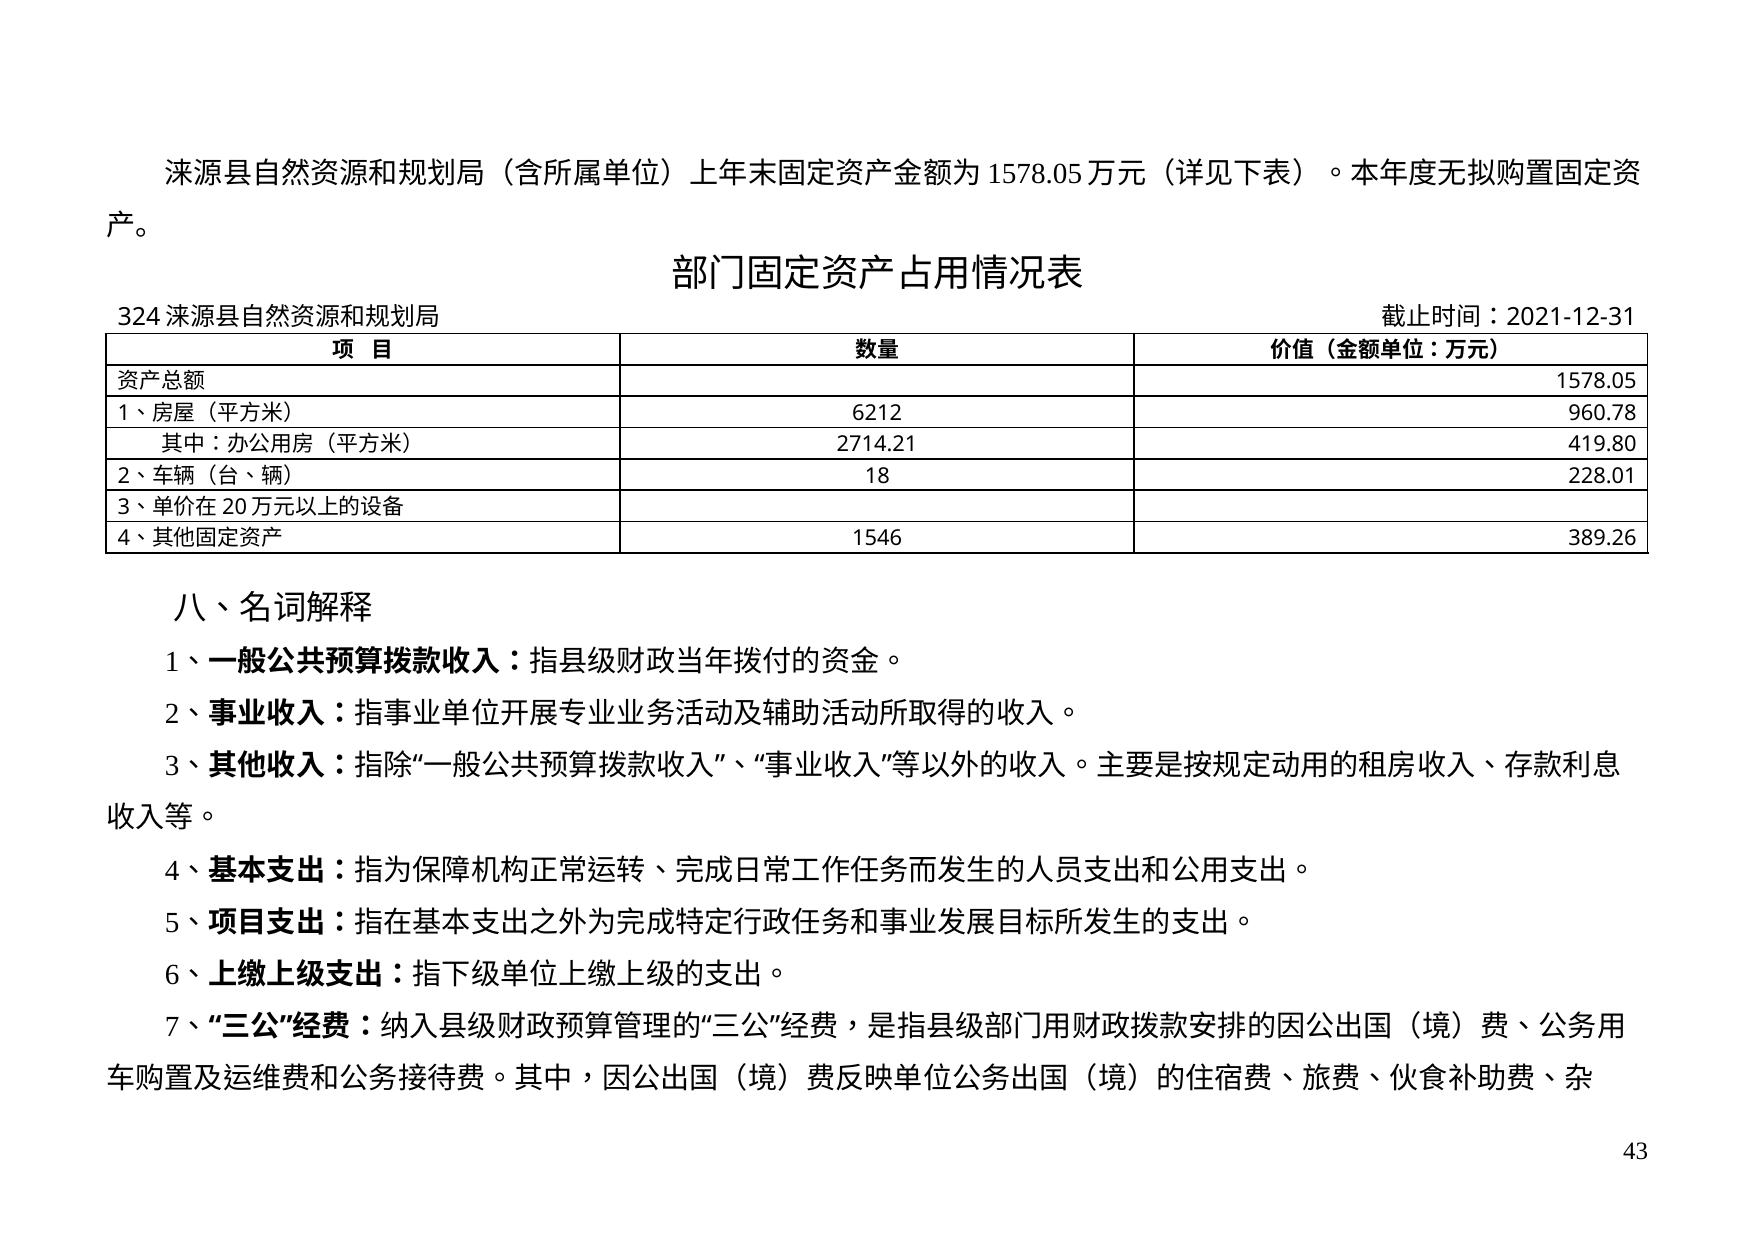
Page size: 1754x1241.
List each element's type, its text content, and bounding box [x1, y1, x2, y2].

text 4、基本支出：指为保障机构正常运转、完成日常工作任务而发生的人员支出和公用支出。 [106, 838, 1648, 890]
table_cell 3、单价在20万元以上的设备 [107, 491, 619, 521]
table_cell 228.01 [1135, 460, 1647, 489]
table_cell 4、其他固定资产 [107, 522, 619, 552]
table_cell [621, 491, 1133, 521]
table_cell 资产总额 [107, 366, 619, 395]
table_cell 2、车辆（台、辆） [107, 460, 619, 489]
table_cell 其中：办公用房（平方米） [107, 428, 619, 458]
table_cell 1546 [621, 522, 1133, 552]
table_header 截止时间：2021-12-31 [621, 299, 1647, 333]
table_cell 960.78 [1135, 397, 1647, 427]
text 部门固定资产占用情况表 [106, 246, 1648, 297]
text 涞源县自然资源和规划局（含所属单位）上年末固定资产金额为1578.05万元（详见下表）。本年度无拟购置固定资产。 [106, 142, 1648, 246]
table_cell [621, 366, 1133, 395]
text 5、项目支出：指在基本支出之外为完成特定行政任务和事业发展目标所发生的支出。 [106, 890, 1648, 942]
table_cell 2714.21 [621, 428, 1133, 458]
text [106, 994, 1648, 1099]
text 6、上缴上级支出：指下级单位上缴上级的支出。 [106, 942, 1648, 994]
table_cell 项 目 [107, 334, 619, 364]
table_header 324涞源县自然资源和规划局 [107, 299, 619, 333]
text 八、名词解释 [106, 583, 1648, 629]
table_cell 6212 [621, 397, 1133, 427]
text 3、其他收入：指除“一般公共预算拨款收入”、“事业收入”等以外的收入。主要是按规定动用的租房收入、存款利息收入等。 [106, 734, 1648, 838]
table_cell 数量 [621, 334, 1133, 364]
text 2、事业收入：指事业单位开展专业业务活动及辅助活动所取得的收入。 [106, 682, 1648, 734]
table_cell 1578.05 [1135, 366, 1647, 395]
table_cell 18 [621, 460, 1133, 489]
table_cell 价值（金额单位：万元） [1135, 334, 1647, 364]
table_cell 389.26 [1135, 522, 1647, 552]
table_cell [1135, 491, 1647, 521]
table_cell 1、房屋（平方米） [107, 397, 619, 427]
text 1、一般公共预算拨款收入：指县级财政当年拨付的资金。 [106, 630, 1648, 682]
table_cell 419.80 [1135, 428, 1647, 458]
